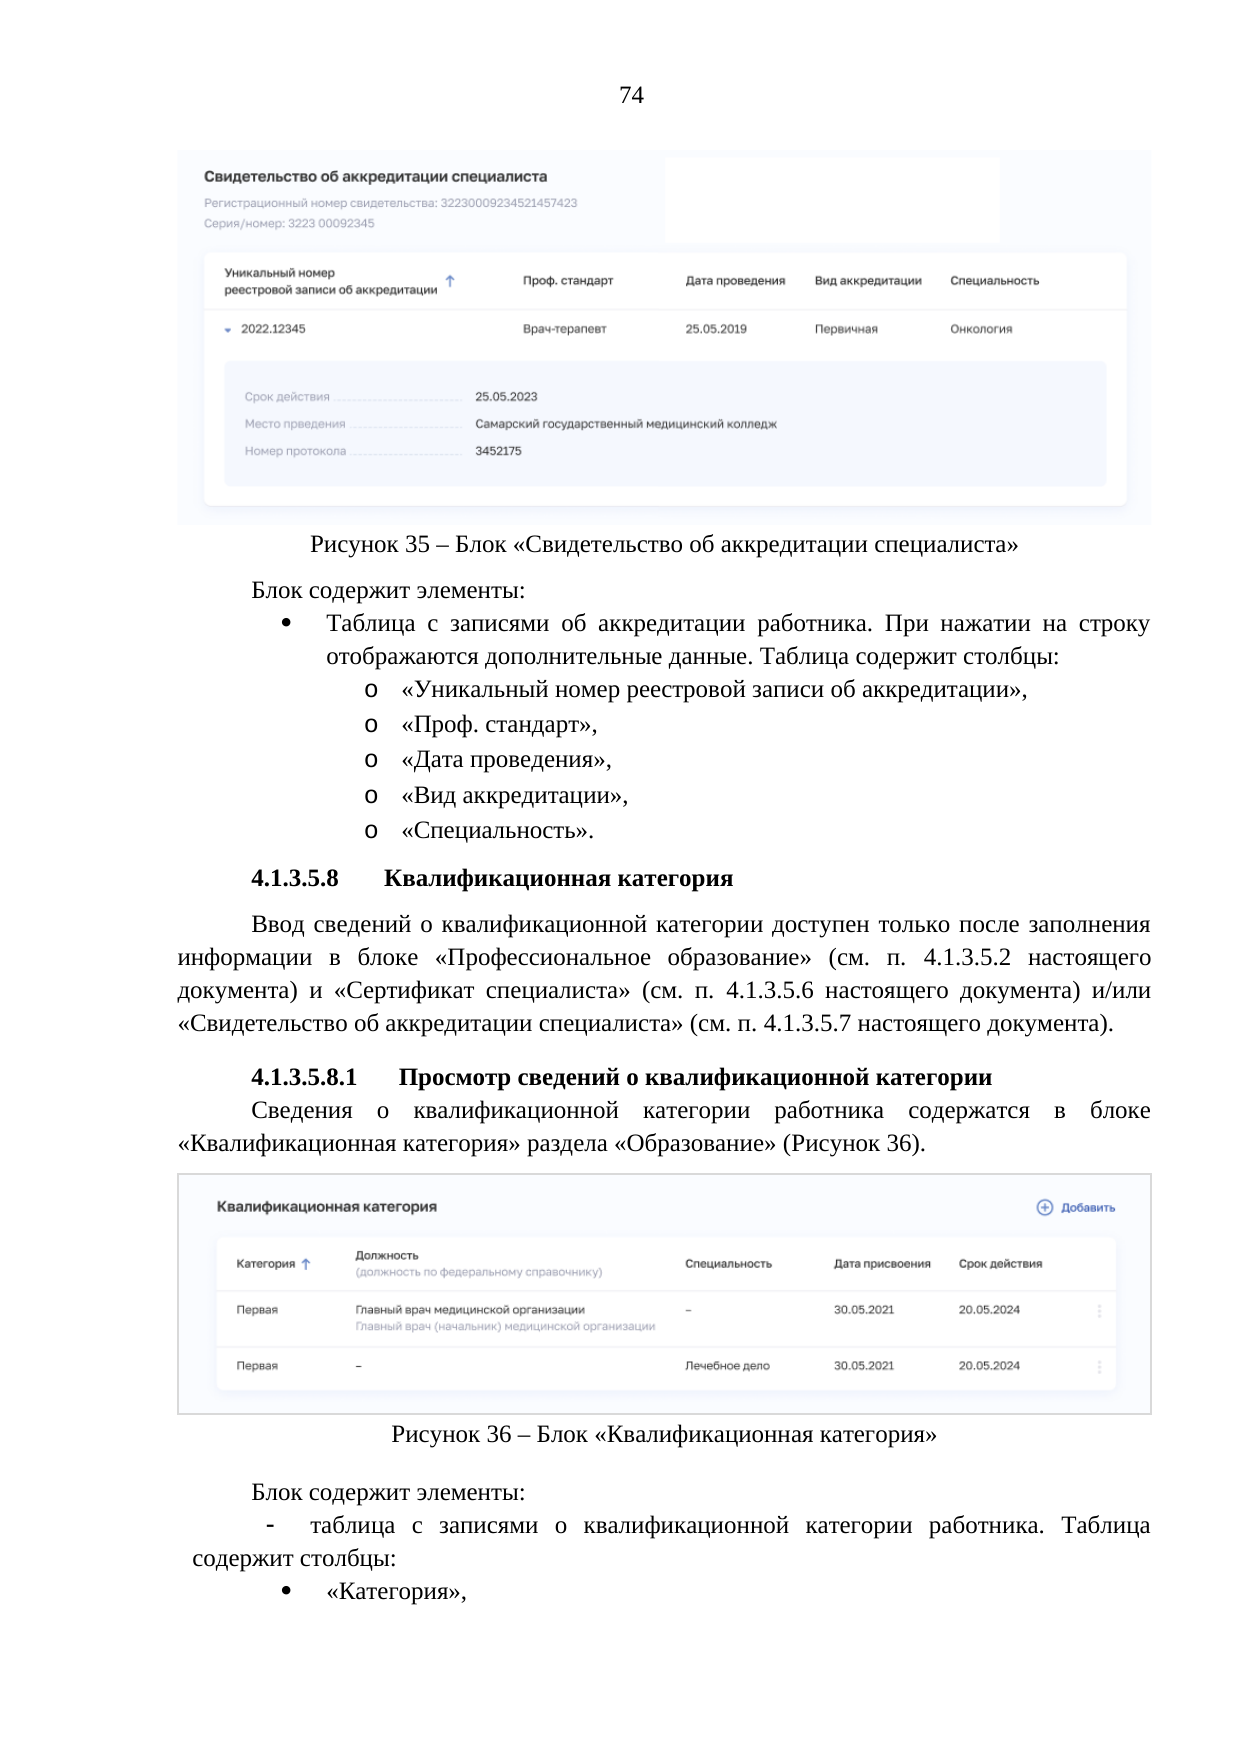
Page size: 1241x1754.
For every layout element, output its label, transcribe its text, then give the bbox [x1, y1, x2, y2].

text Рисунок 35 – Блок «Свидетельство об аккредитации специалиста» [177, 529, 1152, 558]
text Блок содержит элементы: [177, 575, 1152, 603]
list «Специальность». [363, 815, 1152, 846]
text Ввод сведений о квалификационной категории доступен только после заполнения информации в блоке «Профессиональное образование» (см. п. 4.1.3.5.2 настоящего документа) и «Сертификат специалиста» (см. п. 4.1.3.5.6 настоящего документа) и/или «Свидетельство об аккредитации специалиста» (см. п. 4.1.3.5.7 настоящего документа). [177, 909, 1152, 1037]
text «Категория», [282, 1576, 1152, 1605]
text Блок содержит элементы: [177, 1477, 1152, 1506]
list «Проф. стандарт», [363, 709, 1152, 740]
text таблица с записями о квалификационной категории работника. Таблица содержит столбцы: [192, 1510, 1152, 1572]
text Рисунок 36 – Блок «Квалификационная категория» [177, 1419, 1152, 1448]
text Таблица с записями об аккредитации работника. При нажатии на строку отображаются дополнительные данные. Таблица содержит столбцы: [282, 608, 1152, 669]
list «Вид аккредитации», [363, 780, 1152, 811]
list «Уникальный номер реестровой записи об аккредитации», [363, 674, 1152, 704]
picture [179, 1175, 1150, 1413]
subtitle Просмотр сведений о квалификационной категории [251, 1062, 1152, 1091]
subtitle Квалификационная категория [251, 863, 1152, 892]
picture [177, 150, 1152, 525]
text Сведения о квалификационной категории работника содержатся в блоке «Квалификационная категория» раздела «Образование» (Рисунок 36). [177, 1095, 1152, 1157]
list «Дата проведения», [363, 744, 1152, 775]
